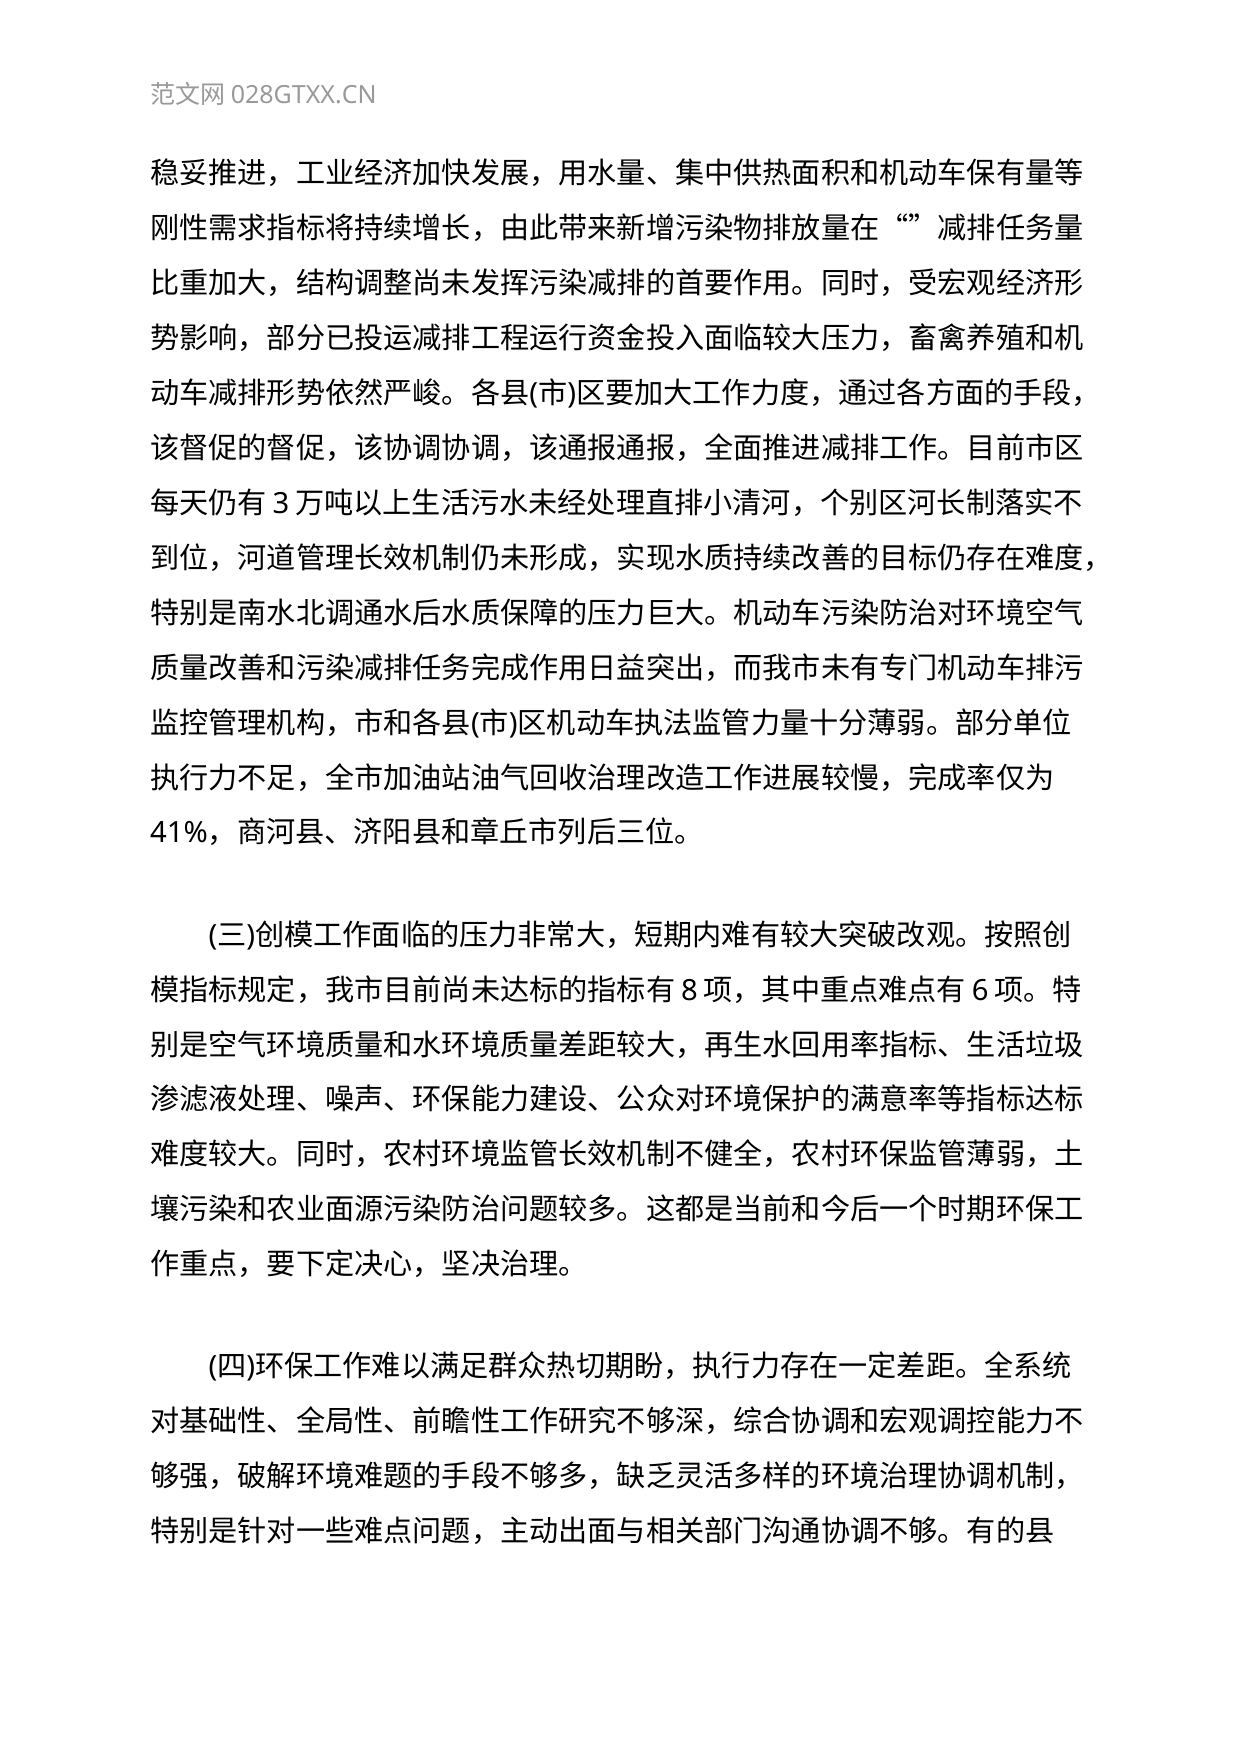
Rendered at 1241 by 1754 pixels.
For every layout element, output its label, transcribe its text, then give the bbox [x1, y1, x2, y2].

text (三)创模工作面临的压力非常大，短期内难有较大突破改观。按照创模指标规定，我市目前尚未达标的指标有8项，其中重点难点有6项。特别是空气环境质量和水环境质量差距较大，再生水回用率指标、生活垃圾渗滤液处理、噪声、环保能力建设、公众对环境保护的满意率等指标达标难度较大。同时，农村环境监管长效机制不健全，农村环保监管薄弱，土壤污染和农业面源污染防治问题较多。这都是当前和今后一个时期环保工作重点，要下定决心，坚决治理。 [150, 911, 1090, 1283]
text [150, 150, 1090, 851]
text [150, 1342, 1090, 1549]
